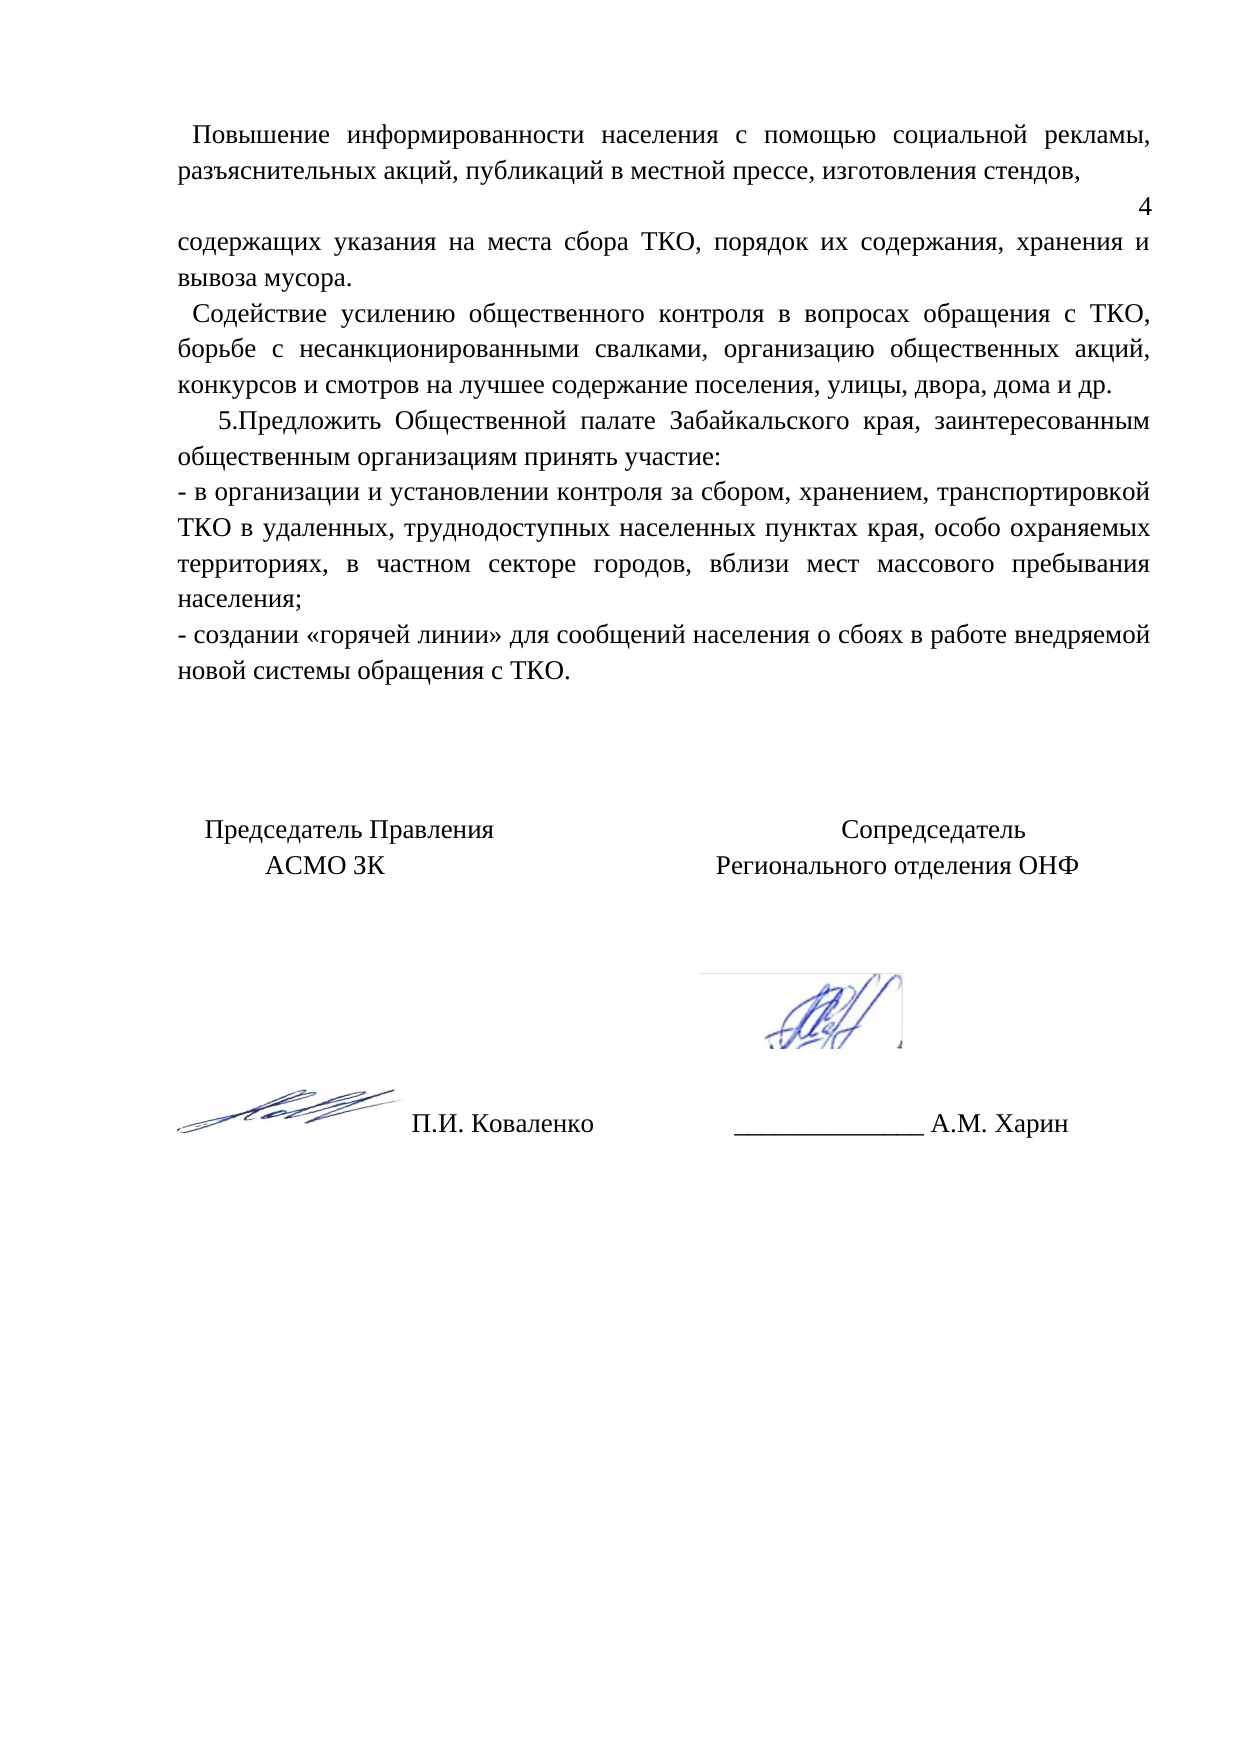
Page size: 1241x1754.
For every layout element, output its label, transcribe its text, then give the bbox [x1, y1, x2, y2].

text 5.Предложить Общественной палате Забайкальского края, заинтересованным общественным организациям принять участие: [177, 404, 1152, 471]
text Председатель Правления Сопредседатель [177, 813, 1152, 844]
text П.И. Коваленко ______________ А.М. Харин [177, 1085, 1152, 1138]
text 4 [177, 189, 1152, 221]
picture [698, 972, 904, 1049]
text содержащих указания на места сбора ТКО, порядок их содержания, хранения и вывоза мусора. [177, 225, 1152, 292]
text - создании «горячей линии» для сообщений населения о сбоях в работе внедряемой новой системы обращения с ТКО. [177, 618, 1152, 685]
text Повышение информированности населения с помощью социальной рекламы, разъяснительных акций, публикаций в местной прессе, изготовления стендов, [177, 118, 1152, 185]
picture [177, 1085, 405, 1133]
text - в организации и установлении контроля за сбором, хранением, транспортировкой ТКО в удаленных, труднодоступных населенных пунктах края, особо охраняемых территориях, в частном секторе городов, вблизи мест массового пребывания населения; [177, 475, 1152, 614]
text Содействие усилению общественного контроля в вопросах обращения с ТКО, борьбе с несанкционированными свалками, организацию общественных акций, конкурсов и смотров на лучшее содержание поселения, улицы, двора, дома и др. [177, 297, 1152, 399]
text АСМО ЗК Регионального отделения ОНФ [177, 849, 1152, 880]
